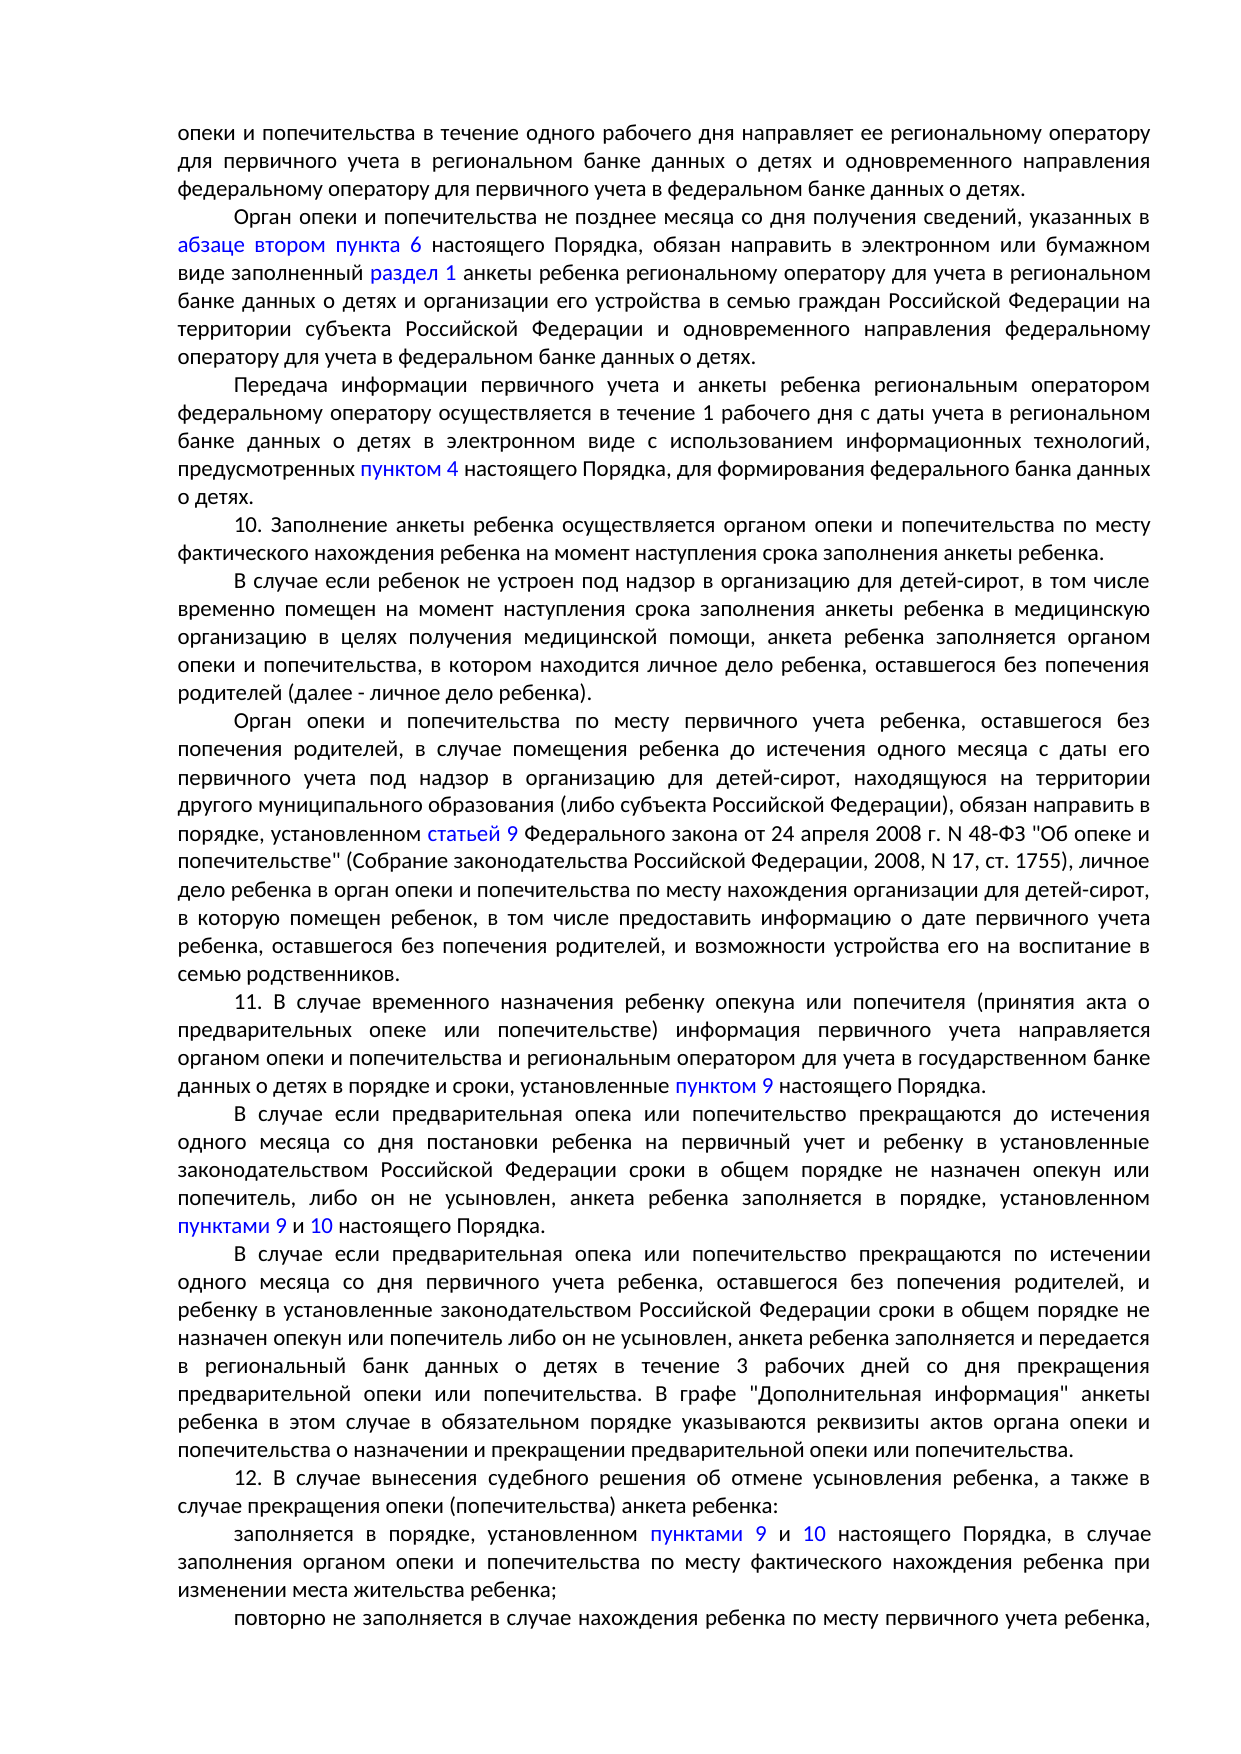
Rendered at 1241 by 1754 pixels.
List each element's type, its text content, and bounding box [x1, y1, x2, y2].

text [177, 118, 1152, 202]
text 10. Заполнение анкеты ребенка осуществляется органом опеки и попечительства по месту фактического нахождения ребенка на момент наступления срока заполнения анкеты ребенка. [177, 510, 1152, 566]
text В случае если предварительная опека или попечительство прекращаются до истечения одного месяца со дня постановки ребенка на первичный учет и ребенку в установленные законодательством Российской Федерации сроки в общем порядке не назначен опекун или попечитель, либо он не усыновлен, анкета ребенка заполняется в порядке, установленном пунктами 9 и 10 настоящего Порядка. [177, 1099, 1152, 1239]
text В случае если ребенок не устроен под надзор в организацию для детей-сирот, в том числе временно помещен на момент наступления срока заполнения анкеты ребенка в медицинскую организацию в целях получения медицинской помощи, анкета ребенка заполняется органом опеки и попечительства, в котором находится личное дело ребенка, оставшегося без попечения родителей (далее - личное дело ребенка). [177, 566, 1152, 707]
text 12. В случае вынесения судебного решения об отмене усыновления ребенка, а также в случае прекращения опеки (попечительства) анкета ребенка: [177, 1463, 1152, 1519]
text Орган опеки и попечительства по месту первичного учета ребенка, оставшегося без попечения родителей, в случае помещения ребенка до истечения одного месяца с даты его первичного учета под надзор в организацию для детей-сирот, находящуюся на территории другого муниципального образования (либо субъекта Российской Федерации), обязан направить в порядке, установленном статьей 9 Федерального закона от 24 апреля 2008 г. N 48-ФЗ "Об опеке и попечительстве" (Собрание законодательства Российской Федерации, 2008, N 17, ст. 1755), личное дело ребенка в орган опеки и попечительства по месту нахождения организации для детей-сирот, в которую помещен ребенок, в том числе предоставить информацию о дате первичного учета ребенка, оставшегося без попечения родителей, и возможности устройства его на воспитание в семью родственников. [177, 707, 1152, 987]
text В случае если предварительная опека или попечительство прекращаются по истечении одного месяца со дня первичного учета ребенка, оставшегося без попечения родителей, и ребенку в установленные законодательством Российской Федерации сроки в общем порядке не назначен опекун или попечитель либо он не усыновлен, анкета ребенка заполняется и передается в региональный банк данных о детях в течение 3 рабочих дней со дня прекращения предварительной опеки или попечительства. В графе "Дополнительная информация" анкеты ребенка в этом случае в обязательном порядке указываются реквизиты актов органа опеки и попечительства о назначении и прекращении предварительной опеки или попечительства. [177, 1239, 1152, 1463]
text Передача информации первичного учета и анкеты ребенка региональным оператором федеральному оператору осуществляется в течение 1 рабочего дня с даты учета в региональном банке данных о детях в электронном виде с использованием информационных технологий, предусмотренных пунктом 4 настоящего Порядка, для формирования федерального банка данных о детях. [177, 370, 1152, 510]
text заполняется в порядке, установленном пунктами 9 и 10 настоящего Порядка, в случае заполнения органом опеки и попечительства по месту фактического нахождения ребенка при изменении места жительства ребенка; [177, 1519, 1152, 1603]
text 11. В случае временного назначения ребенку опекуна или попечителя (принятия акта о предварительных опеке или попечительстве) информация первичного учета направляется органом опеки и попечительства и региональным оператором для учета в государственном банке данных о детях в порядке и сроки, установленные пунктом 9 настоящего Порядка. [177, 987, 1152, 1099]
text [177, 1603, 1152, 1631]
text Орган опеки и попечительства не позднее месяца со дня получения сведений, указанных в абзаце втором пункта 6 настоящего Порядка, обязан направить в электронном или бумажном виде заполненный раздел 1 анкеты ребенка региональному оператору для учета в региональном банке данных о детях и организации его устройства в семью граждан Российской Федерации на территории субъекта Российской Федерации и одновременного направления федеральному оператору для учета в федеральном банке данных о детях. [177, 202, 1152, 370]
